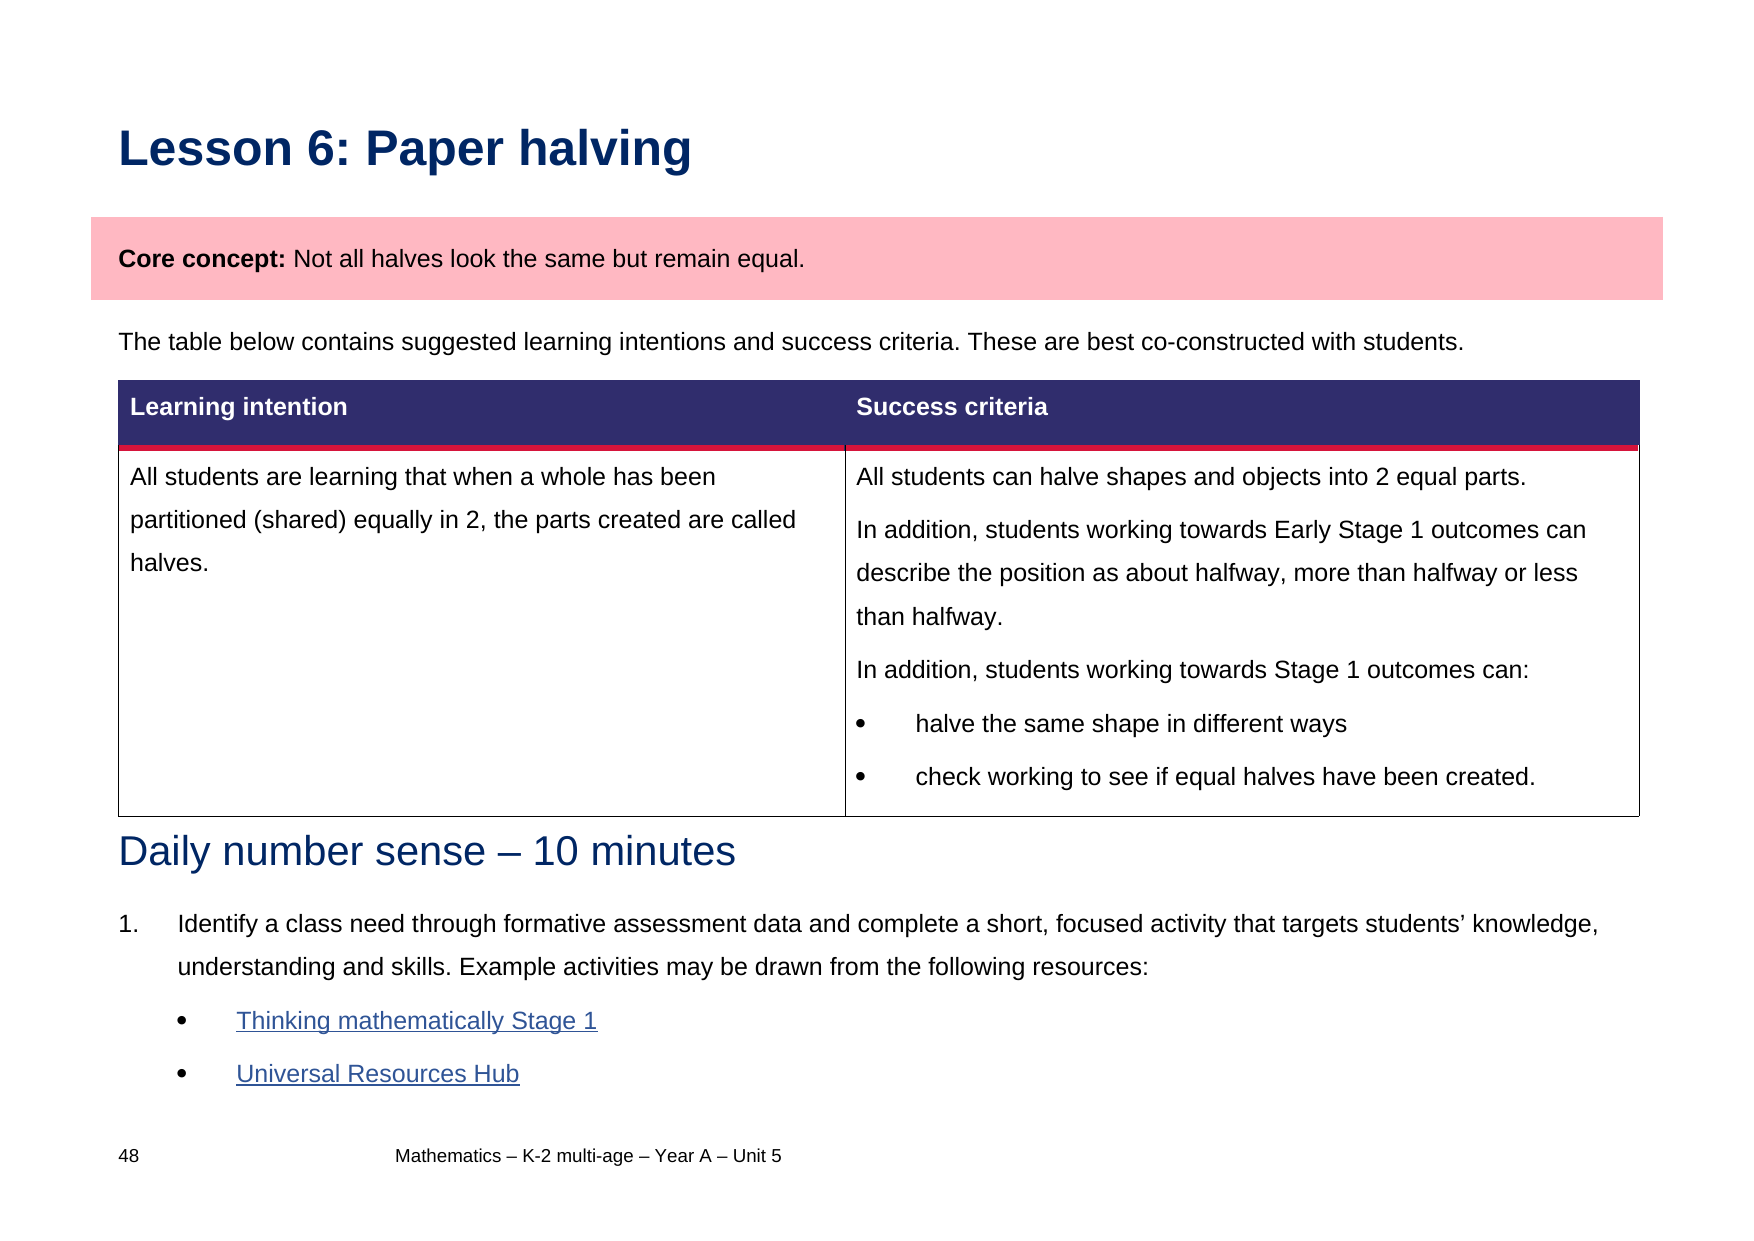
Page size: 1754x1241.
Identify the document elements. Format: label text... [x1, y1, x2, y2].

table_cell All students can halve shapes and objects into 2 equal parts. In addition, students working towards Early Stage 1 outcomes can describe the position as about halfway, more than halfway or less than halfway. In addition, students working towards Stage 1 outcomes can: halve the same shape in different ways check working to see if equal halves have been created. [846, 445, 1639, 816]
list Thinking mathematically Stage 1 [177, 1006, 1636, 1034]
text The table below contains suggested learning intentions and success criteria. These are best co-constructed with students. [118, 327, 1636, 355]
subtitle Lesson 6: Paper halving [118, 118, 1636, 176]
table_header Success criteria [846, 381, 1639, 445]
list Identify a class need through formative assessment data and complete a short, focused activity that targets students’ knowledge, understanding and skills. Example activities may be drawn from the following resources: [118, 909, 1636, 981]
list Universal Resources Hub [177, 1059, 1636, 1088]
subtitle Daily number sense – 10 minutes [118, 827, 1636, 875]
text Core concept: Not all halves look the same but remain equal. [97, 223, 1657, 293]
table_cell All students are learning that when a whole has been partitioned (shared) equally in 2, the parts created are called halves. [119, 451, 845, 816]
table_header Learning intention [119, 381, 844, 445]
